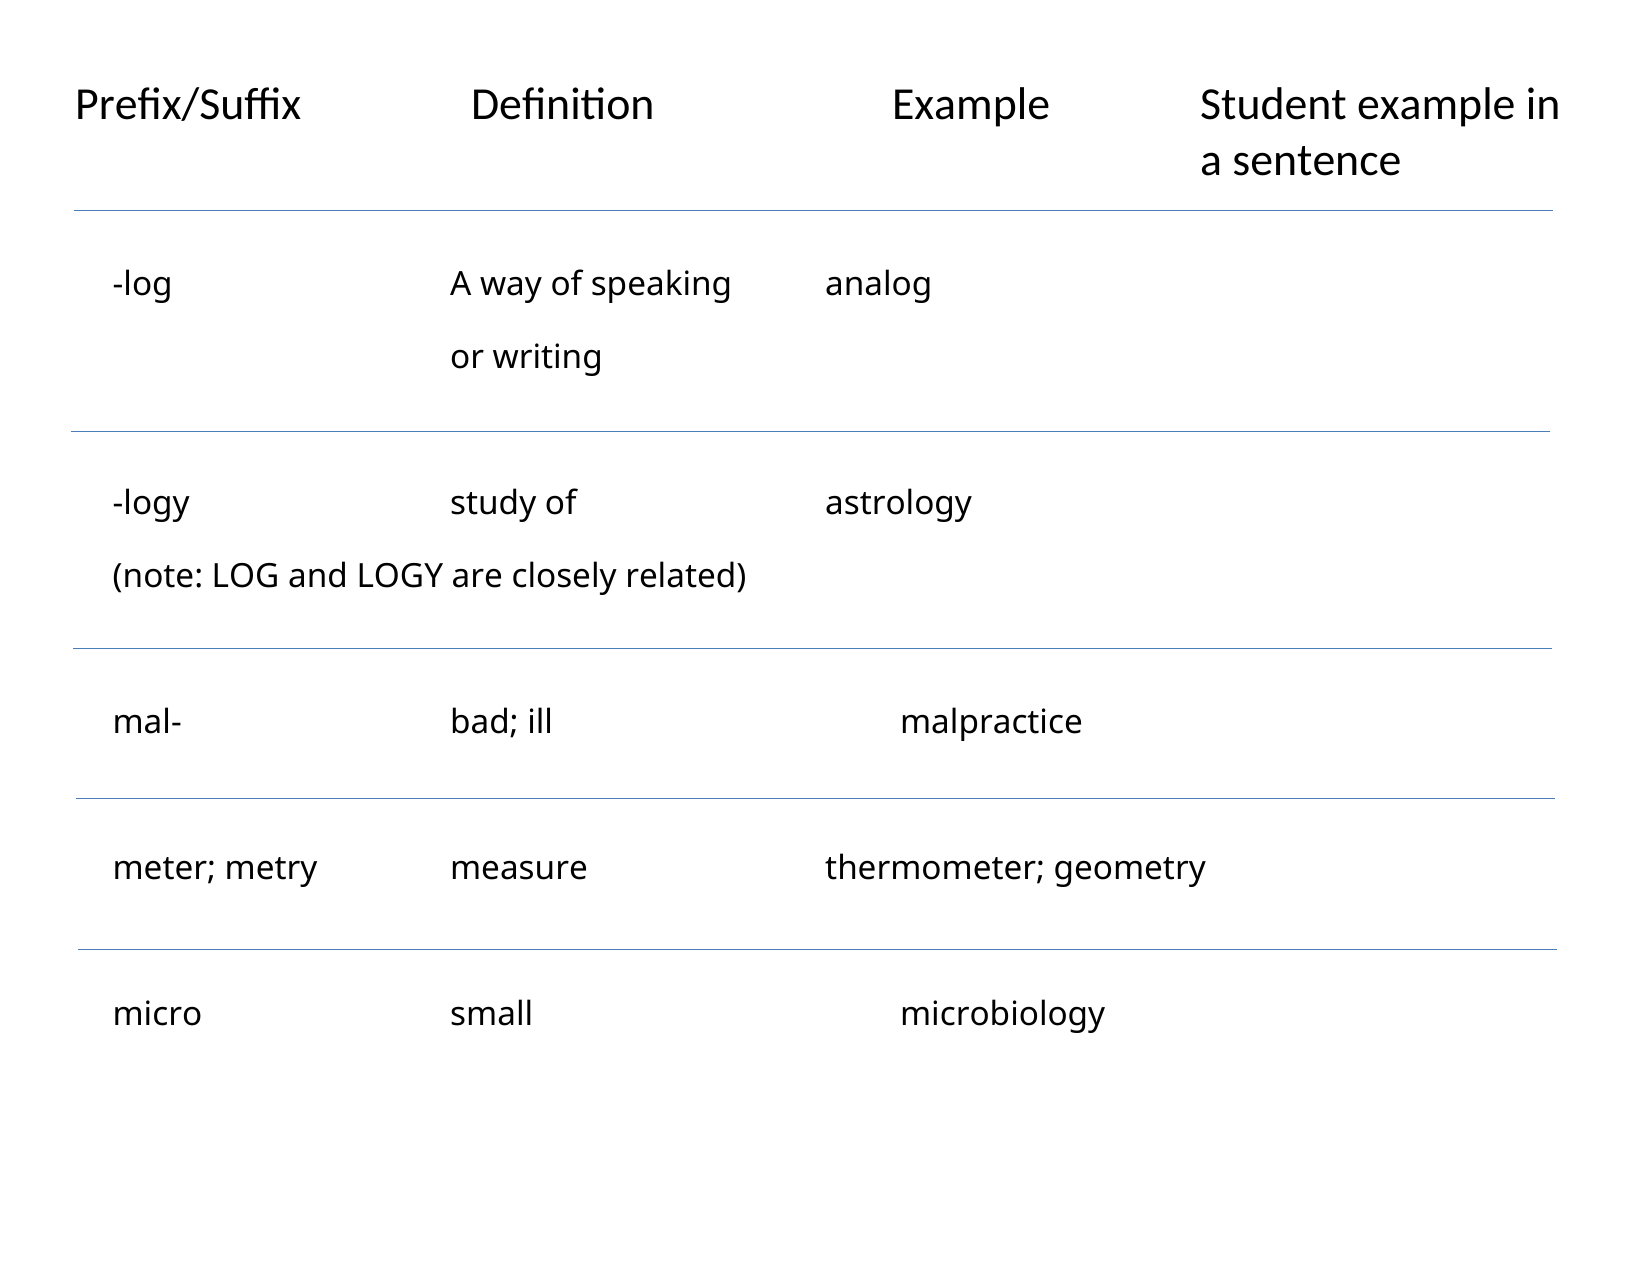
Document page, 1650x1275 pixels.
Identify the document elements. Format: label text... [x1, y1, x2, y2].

text mal- bad; ill malpractice [75, 698, 1563, 743]
text meter; metry measure thermometer; geometry [75, 844, 1563, 889]
text -logy study of astrology [75, 479, 1563, 524]
text micro small microbiology [75, 990, 1563, 1036]
text or writing [375, 333, 1563, 378]
text -log A way of speaking analog [75, 260, 1563, 305]
text (note: LOG and LOGY are closely related) [75, 552, 1563, 597]
